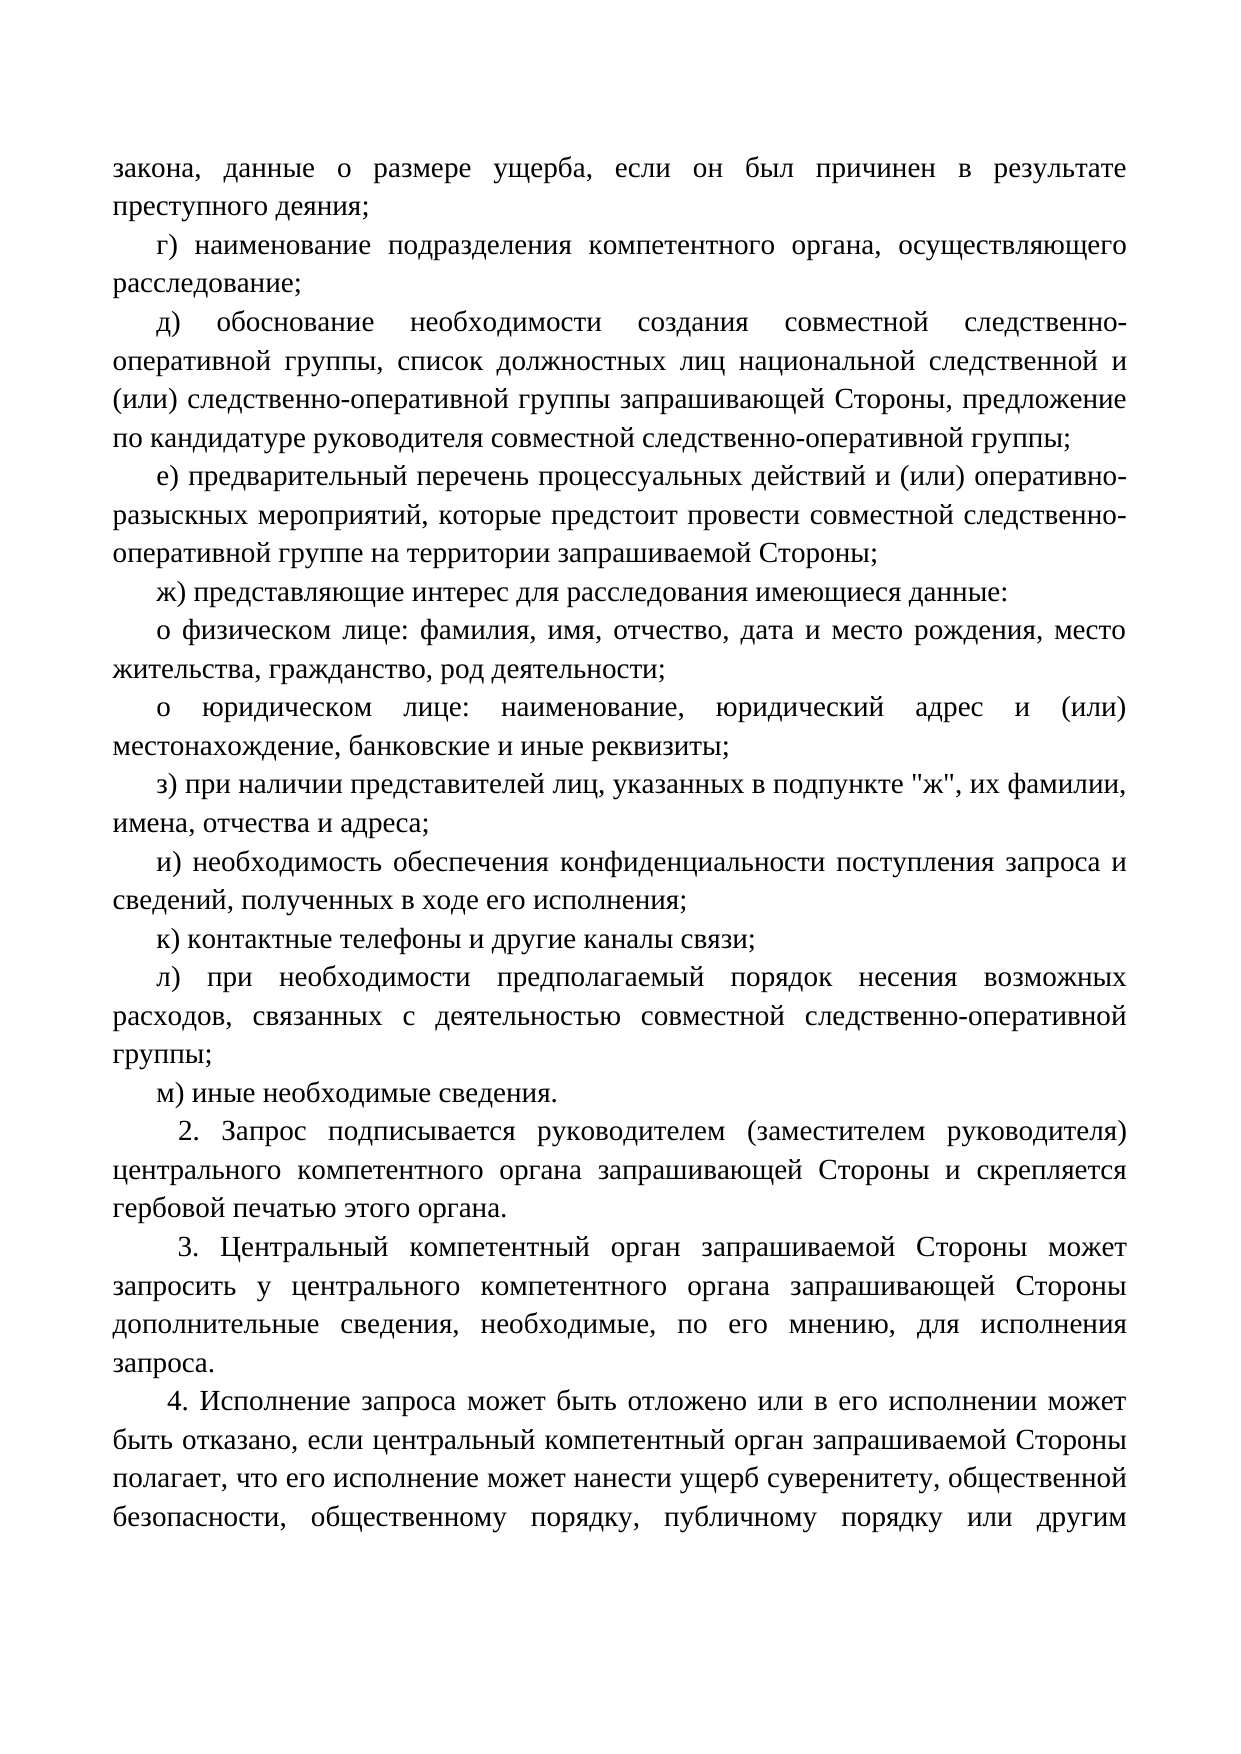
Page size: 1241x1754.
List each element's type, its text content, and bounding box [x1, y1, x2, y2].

text л) при необходимости предполагаемый порядок несения возможных расходов, связанных с деятельностью совместной следственно-оперативной группы; [112, 959, 1128, 1070]
text д) обоснование необходимости создания совместной следственно-оперативной группы, список должностных лиц национальной следственной и (или) следственно-оперативной группы запрашивающей Стороны, предложение по кандидатуре руководителя совместной следственно-оперативной группы; [112, 304, 1128, 453]
text и) необходимость обеспечения конфиденциальности поступления запроса и сведений, полученных в ходе его исполнения; [112, 844, 1128, 916]
text г) наименование подразделения компетентного органа, осуществляющего расследование; [112, 227, 1128, 299]
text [112, 1383, 1128, 1532]
text к) контактные телефоны и другие каналы связи; [112, 921, 1128, 954]
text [112, 150, 1128, 222]
text е) предварительный перечень процессуальных действий и (или) оперативно-разыскных мероприятий, которые предстоит провести совместной следственно-оперативной группе на территории запрашиваемой Стороны; [112, 458, 1128, 569]
text 2. Запрос подписывается руководителем (заместителем руководителя) центрального компетентного органа запрашивающей Стороны и скрепляется гербовой печатью этого органа. [112, 1113, 1128, 1224]
text о физическом лице: фамилия, имя, отчество, дата и место рождения, место жительства, гражданство, род деятельности; [112, 612, 1128, 684]
text ж) представляющие интерес для расследования имеющиеся данные: [112, 574, 1128, 607]
text 3. Центральный компетентный орган запрашиваемой Стороны может запросить у центрального компетентного органа запрашивающей Стороны дополнительные сведения, необходимые, по его мнению, для исполнения запроса. [112, 1229, 1128, 1378]
text о юридическом лице: наименование, юридический адрес и (или) местонахождение, банковские и иные реквизиты; [112, 689, 1128, 762]
text м) иные необходимые сведения. [112, 1075, 1128, 1108]
text з) при наличии представителей лиц, указанных в подпункте "ж", их фамилии, имена, отчества и адреса; [112, 767, 1128, 839]
